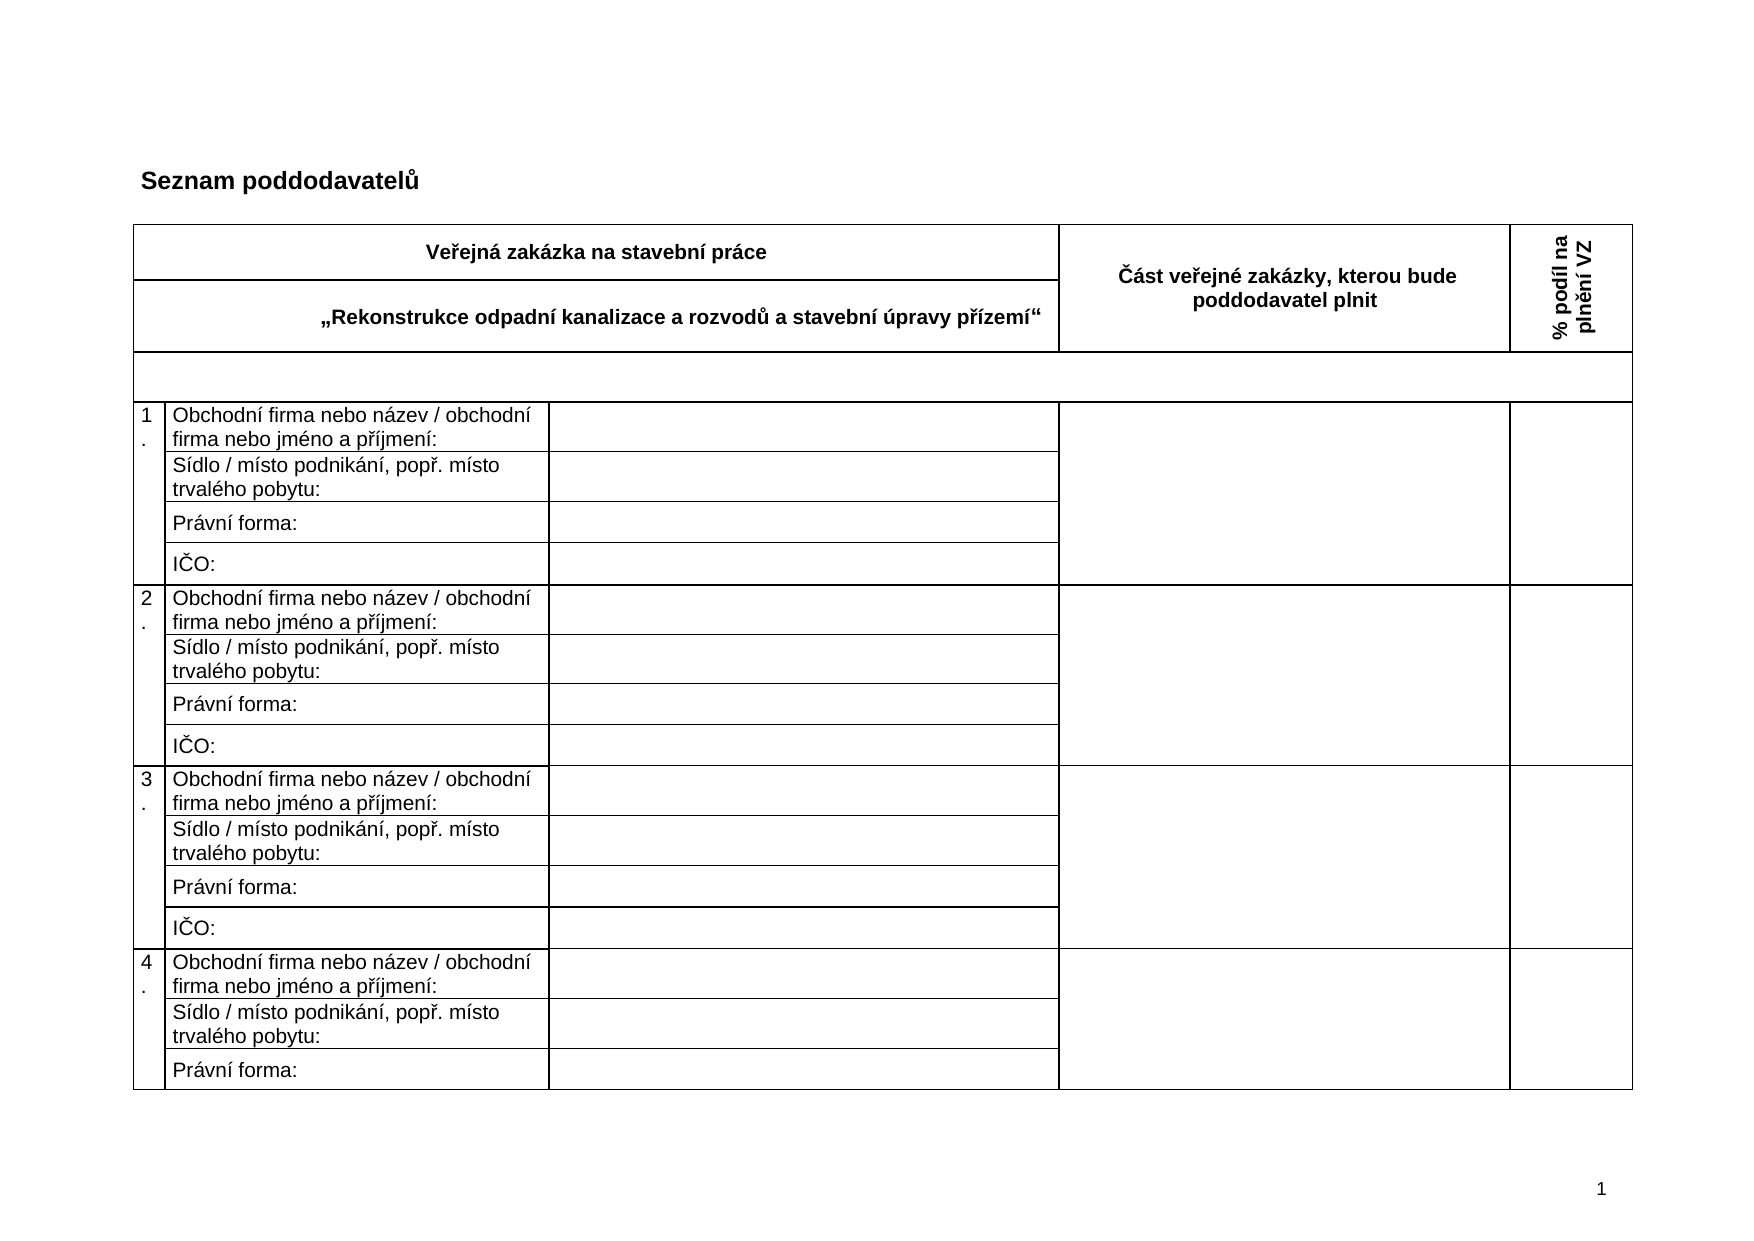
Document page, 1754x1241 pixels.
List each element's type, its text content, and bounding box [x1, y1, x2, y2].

table_cell [550, 725, 1058, 765]
table_cell [550, 866, 1058, 906]
table_cell „Rekonstrukce odpadní kanalizace a rozvodů a stavební úpravy přízemí“ [134, 281, 1058, 351]
table_cell [550, 635, 1058, 682]
table_cell Obchodní firma nebo název / obchodní firma nebo jméno a příjmení: [166, 403, 548, 451]
table_cell [1060, 766, 1509, 948]
table_cell [550, 684, 1058, 724]
table_cell [550, 502, 1058, 542]
table_cell Právní forma: [166, 866, 548, 906]
table_cell Sídlo / místo podnikání, popř. místo trvalého pobytu: [166, 635, 548, 682]
table_cell [550, 543, 1058, 583]
table_cell IČO: [166, 908, 548, 948]
table_cell Obchodní firma nebo název / obchodní firma nebo jméno a příjmení: [166, 586, 548, 633]
table_cell % podíl na plnění VZ [1511, 225, 1632, 351]
table_cell Veřejná zakázka na stavební práce [134, 225, 1058, 279]
table_cell [1511, 403, 1632, 583]
table_cell [550, 586, 1058, 633]
table_cell [550, 949, 1058, 998]
table_cell [1511, 766, 1632, 948]
table_header Seznam poddodavatelů [133, 131, 1633, 224]
table_cell Část veřejné zakázky, kterou bude poddodavatel plnit [1060, 225, 1509, 351]
table_cell [1060, 403, 1509, 583]
table_cell Právní forma: [166, 1049, 548, 1089]
table_cell [1511, 586, 1632, 765]
table_cell Sídlo / místo podnikání, popř. místo trvalého pobytu: [166, 452, 548, 501]
table_cell IČO: [166, 725, 548, 765]
table_cell IČO: [166, 543, 548, 583]
table_cell [1511, 949, 1632, 1089]
table_cell [550, 908, 1058, 948]
table_cell [550, 816, 1058, 865]
table_cell Právní forma: [166, 502, 548, 542]
table_cell Sídlo / místo podnikání, popř. místo trvalého pobytu: [166, 816, 548, 865]
table_cell [550, 999, 1058, 1048]
table_cell [1060, 586, 1509, 765]
table_cell [550, 1049, 1058, 1089]
table_cell 2. [134, 586, 164, 765]
table_cell [1060, 949, 1509, 1089]
table_cell 3. [134, 767, 164, 948]
table_cell [550, 452, 1058, 501]
table_cell Obchodní firma nebo název / obchodní firma nebo jméno a příjmení: [166, 767, 548, 815]
table_cell [550, 403, 1058, 451]
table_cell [166, 999, 548, 1048]
table_cell Právní forma: [166, 684, 548, 724]
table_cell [166, 950, 548, 998]
table_cell [134, 353, 1632, 401]
table_cell [550, 766, 1058, 815]
table_cell 4. [134, 950, 164, 1089]
table_cell 1. [134, 403, 164, 583]
